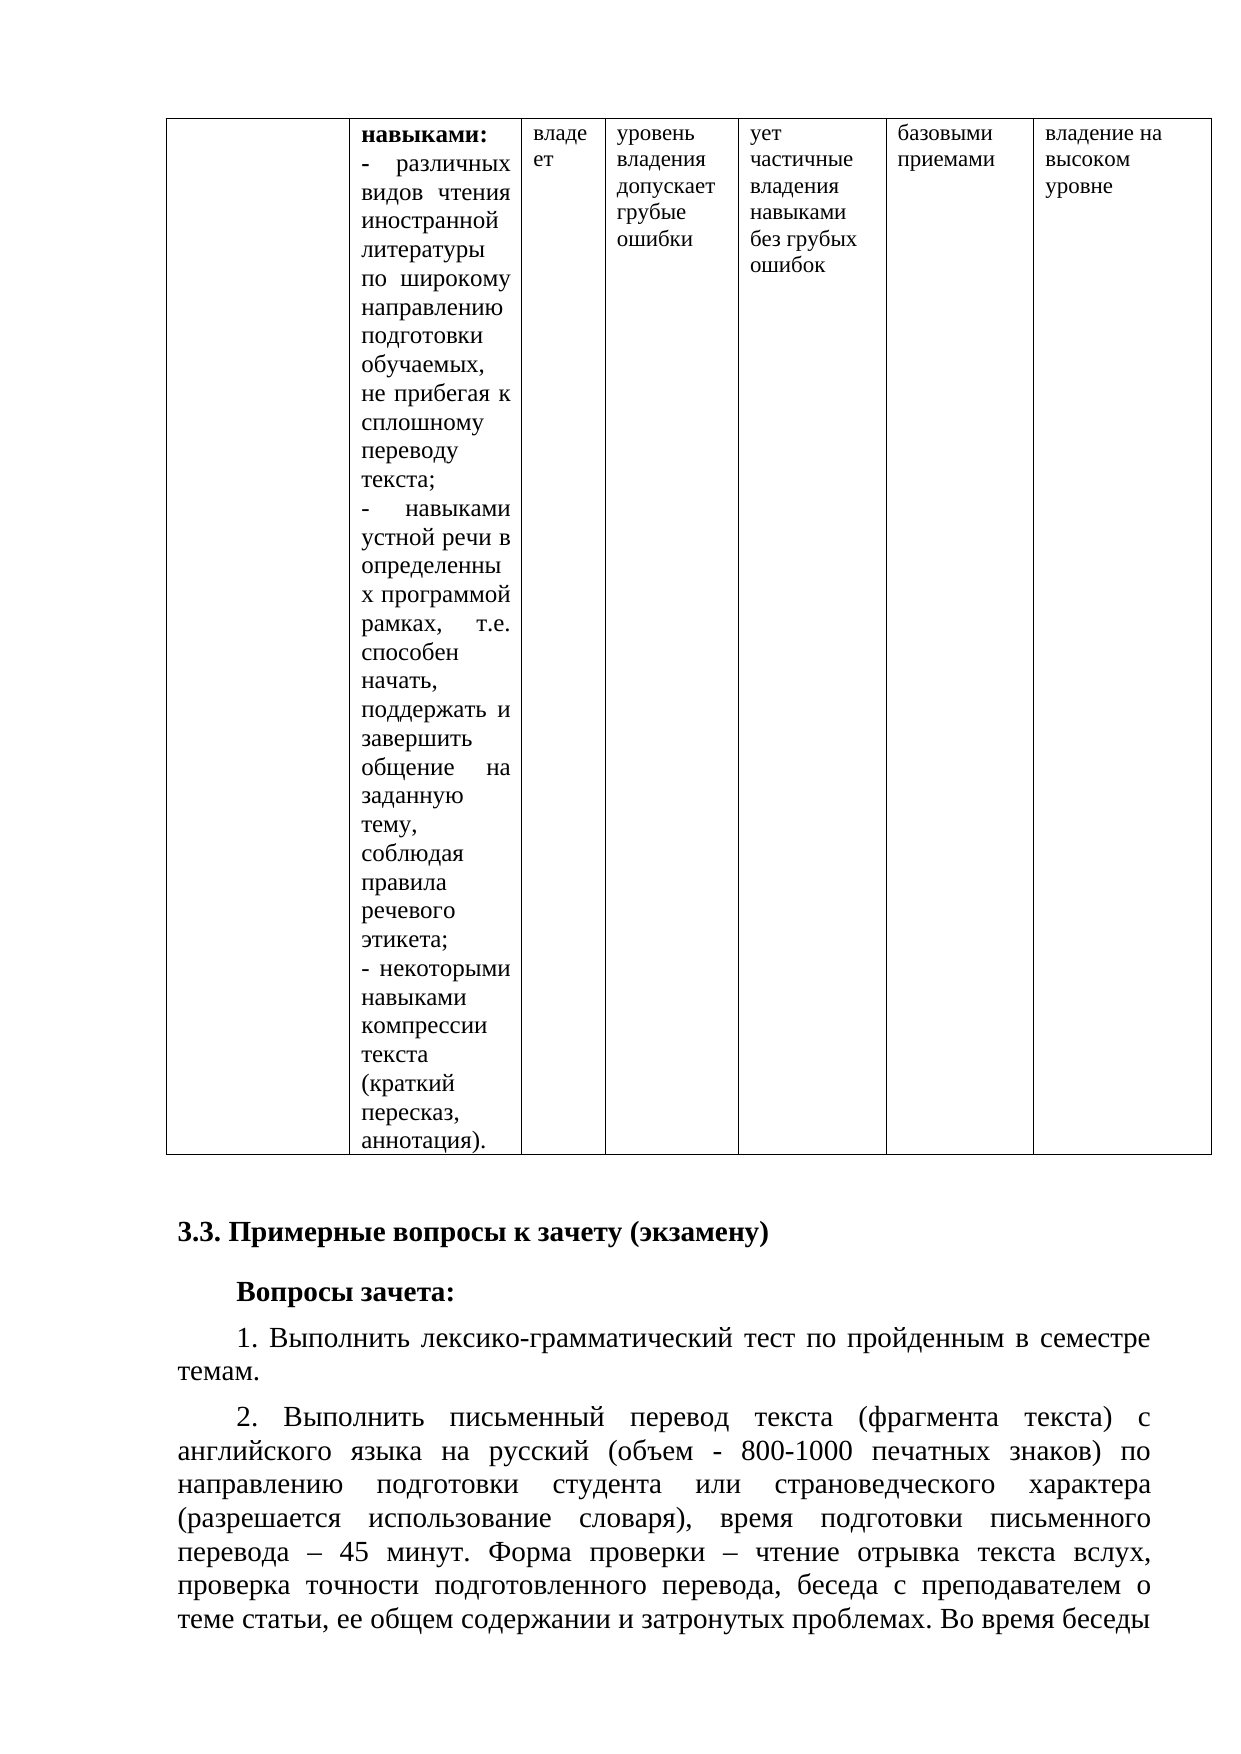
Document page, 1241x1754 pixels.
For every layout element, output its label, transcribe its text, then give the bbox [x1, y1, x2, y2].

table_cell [739, 119, 886, 1154]
table_cell [167, 119, 349, 1154]
text 1. Выполнить лексико-грамматический тест по пройденным в семестре темам. [177, 1320, 1152, 1387]
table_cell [1034, 119, 1211, 1154]
text Вопросы зачета: [177, 1274, 1152, 1307]
table_cell Не владеет [522, 119, 605, 1154]
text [177, 1399, 1152, 1634]
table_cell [887, 119, 1033, 1154]
text 3.3. Примерные вопросы к зачету (экзамену) [177, 1214, 1152, 1248]
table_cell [606, 119, 738, 1154]
